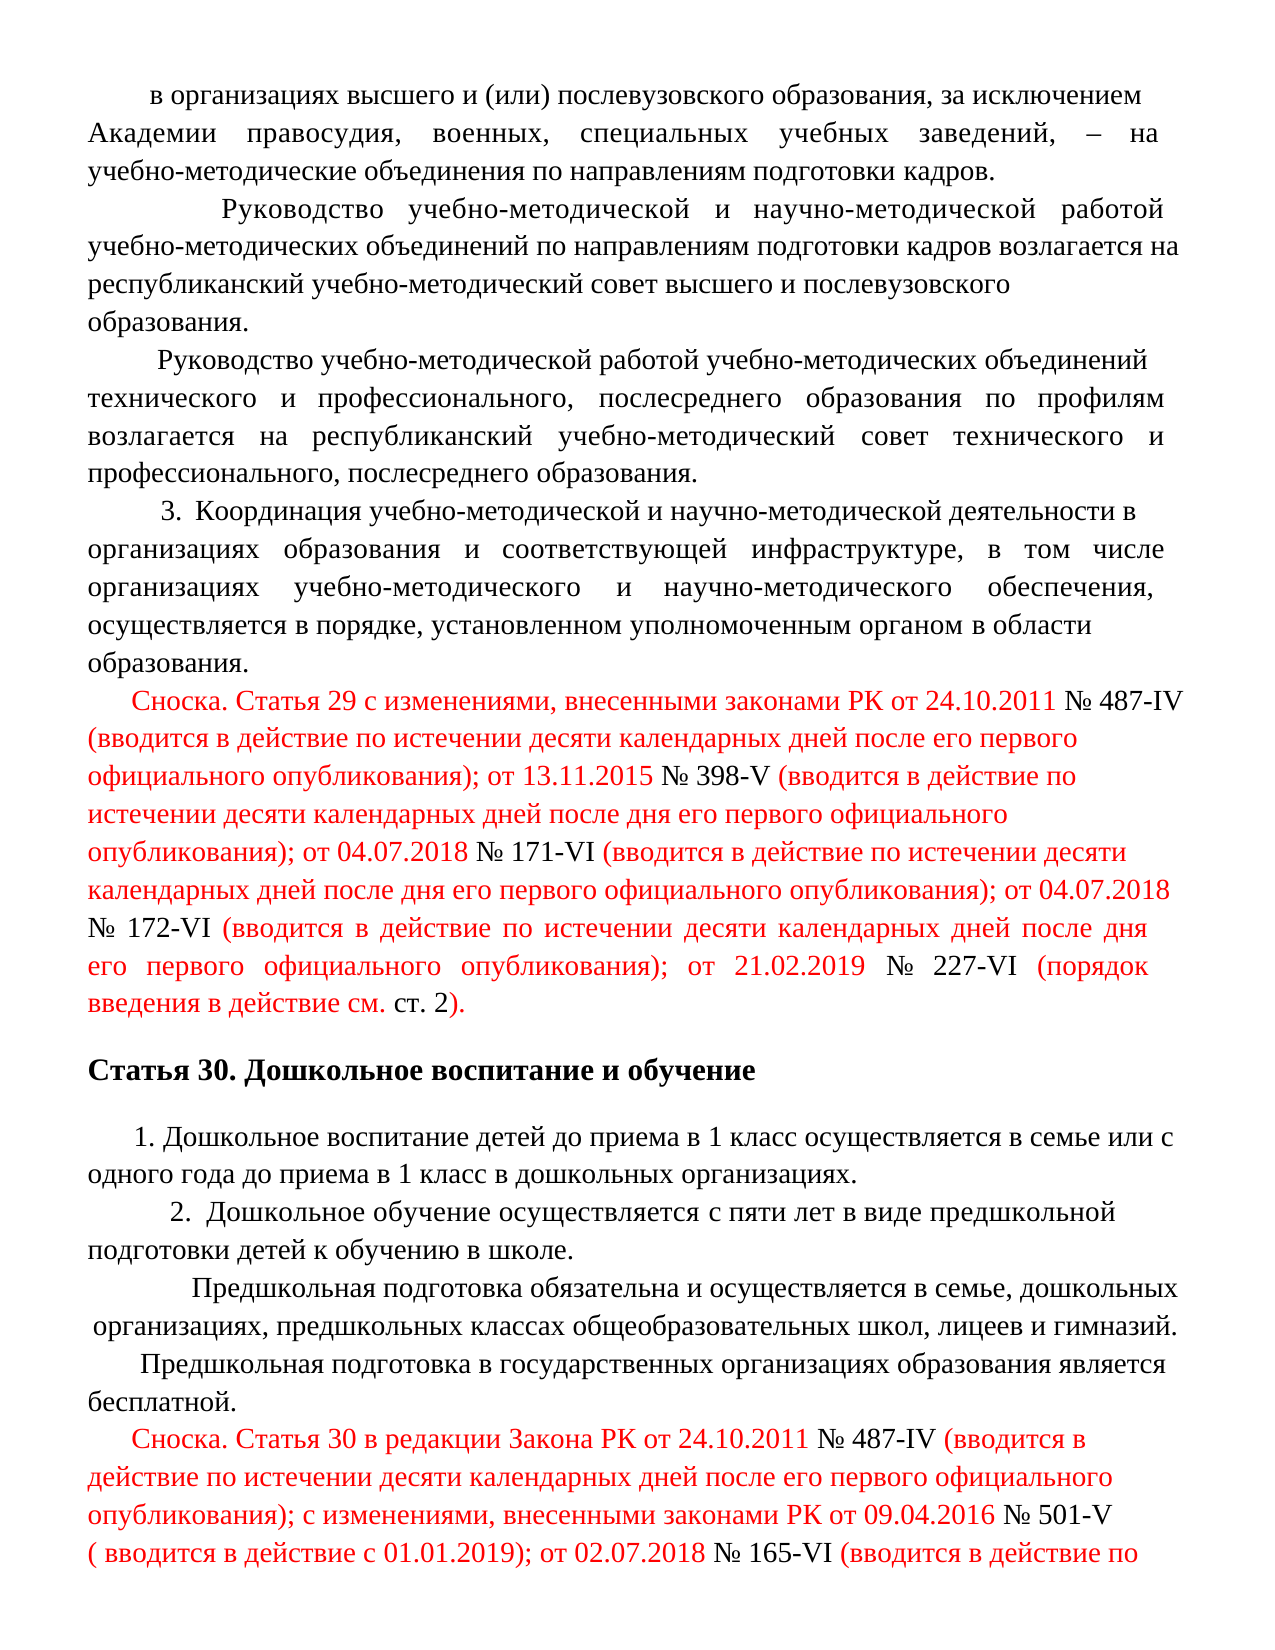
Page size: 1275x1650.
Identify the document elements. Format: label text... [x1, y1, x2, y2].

subtitle Статья 30. Дошкольное воспитание и обучение [87, 1051, 1200, 1087]
list Дошкольное воспитание детей до приема в 1 класс осуществляется в семье или с одного года до приема в 1 класс в дошкольных организациях. [87, 1119, 1179, 1190]
text в организациях высшего и (или) послевузовского образования, за исключением Академии правосудия, военных, специальных учебных заведений, – на учебно-методические объединения по направлениям подготовки кадров. [87, 77, 1176, 186]
text Руководство учебно-методической и научно-методической работой учебно-методических объединений по направлениям подготовки кадров возлагается на республиканский учебно-методический совет высшего и послевузовского образования. [87, 191, 1180, 338]
text Сноска. Статья 29 с изменениями, внесенными законами РК от 24.10.2011 № 487-IV (вводится в действие по истечении десяти календарных дней после его первого официального опубликования); от 13.11.2015 № 398-V (вводится в действие по истечении десяти календарных дней после дня его первого официального опубликования); от 04.07.2018 № 171-VI (вводится в действие по истечении десяти календарных дней после дня его первого официального опубликования); от 04.07.2018 [87, 683, 1200, 905]
text Предшкольная подготовка в государственных организациях образования является бесплатной. [87, 1346, 1200, 1417]
text Предшкольная подготовка обязательна и осуществляется в семье, дошкольных организациях, предшкольных классах общеобразовательных школ, лицеев и гимназий. [87, 1270, 1178, 1342]
list Дошкольное обучение осуществляется с пяти лет в виде предшкольной подготовки детей к обучению в школе. [87, 1194, 1173, 1266]
text Сноска. Статья 30 в редакции Закона РК от 24.10.2011 № 487-IV (вводится в действие по истечении десяти календарных дней после его первого официального опубликования); с изменениями, внесенными законами РК от 09.04.2016 № 501-V ( вводится в действие с 01.01.2019); от 02.07.2018 № 165-VI (вводится в действие по [87, 1422, 1187, 1569]
text Руководство учебно-методической работой учебно-методических объединений технического и профессионального, послесреднего образования по профилям возлагается на республиканский учебно-методический совет технического и профессионального, послесреднего образования. [87, 342, 1171, 489]
list Координация учебно-методической и научно-методической деятельности в организациях образования и соответствующей инфраструктуре, в том числе организациях учебно-методического и научно-методического обеспечения, осуществляется в порядке, установленном уполномоченным органом в области образования. [87, 493, 1175, 678]
text № 172-VІ (вводится в действие по истечении десяти календарных дней после дня его первого официального опубликования); от 21.02.2019 № 227-VI (порядок введения в действие см. ст. 2). [87, 910, 1148, 1019]
